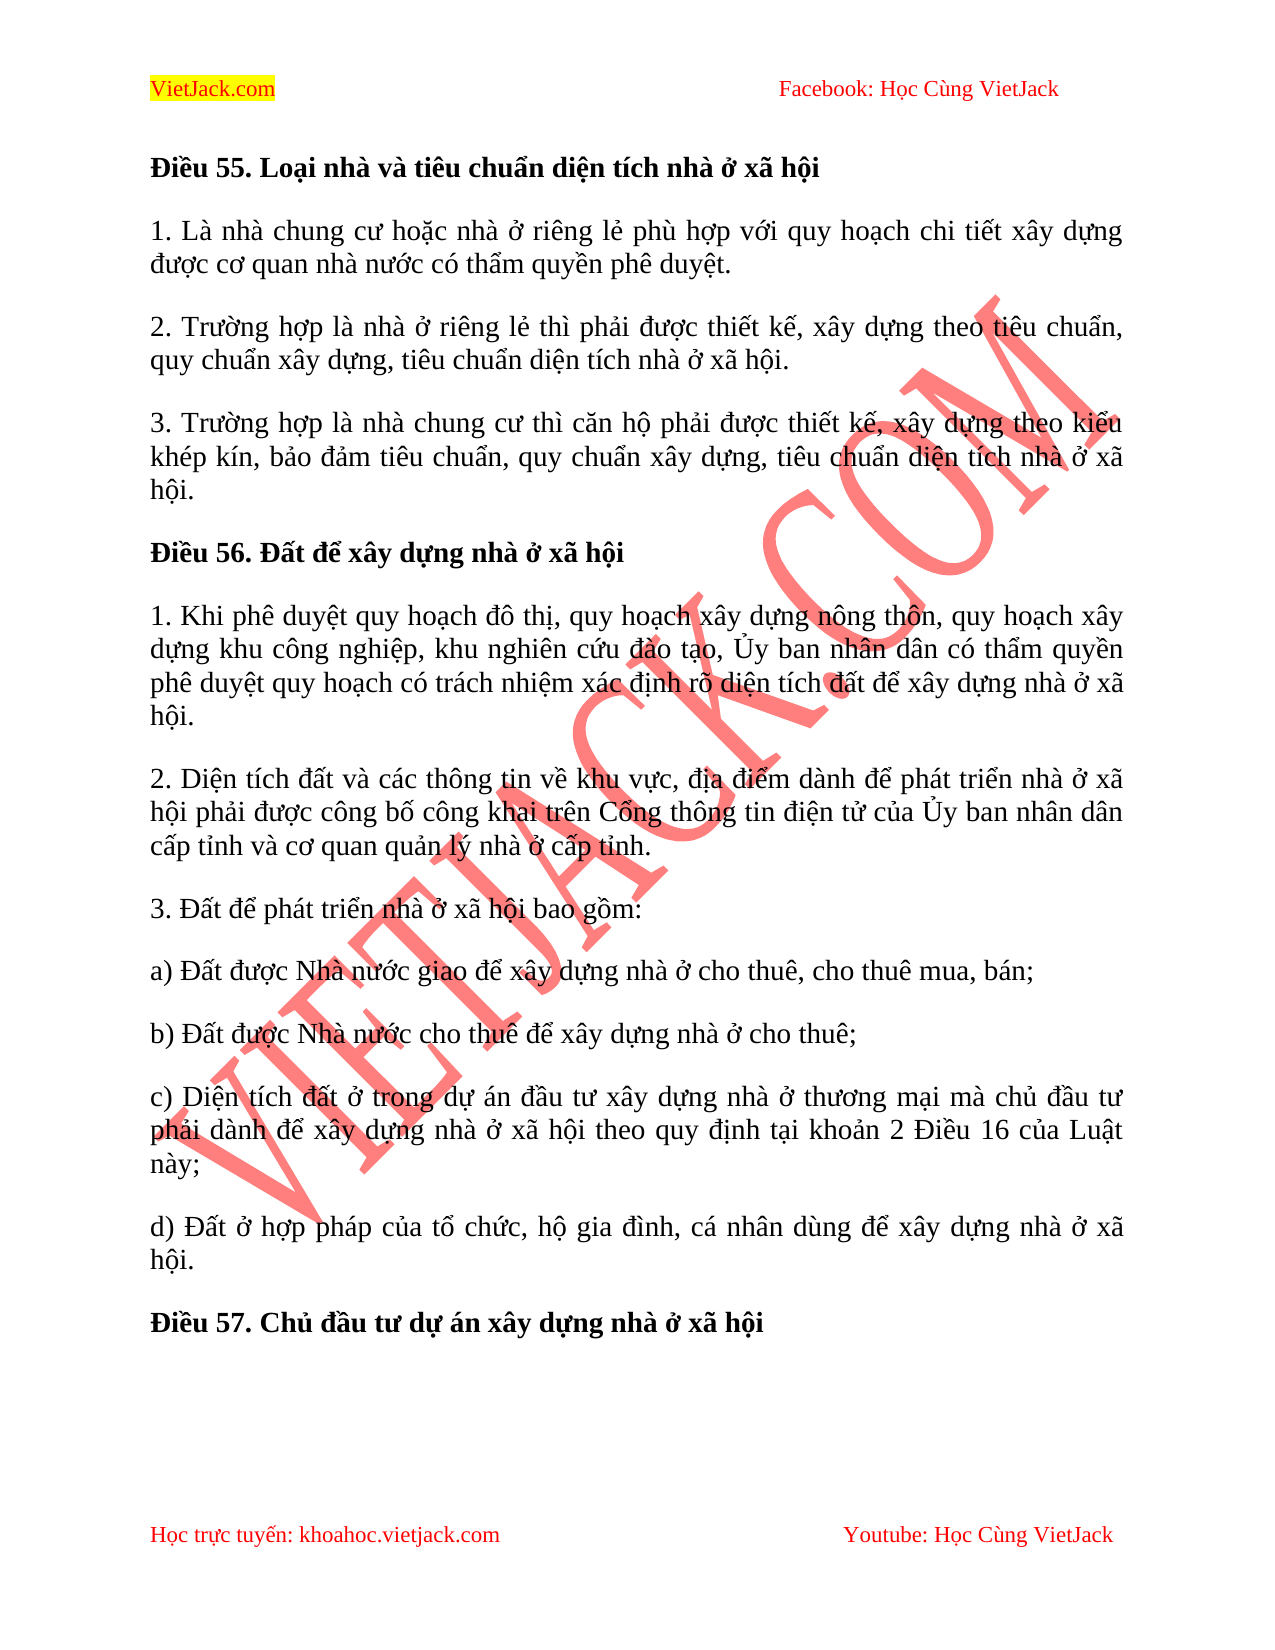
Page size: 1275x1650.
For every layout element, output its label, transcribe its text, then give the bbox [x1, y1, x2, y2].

text c) Diện tích đất ở trong dự án đầu tư xây dựng nhà ở thương mại mà chủ đầu tư phải dành để xây dựng nhà ở xã hội theo quy định tại khoản 2 Điều 16 của Luật này; [150, 1079, 1125, 1179]
text 1. Là nhà chung cư hoặc nhà ở riêng lẻ phù hợp với quy hoạch chi tiết xây dựng được cơ quan nhà nước có thẩm quyền phê duyệt. [150, 213, 1125, 280]
text Điều 57. Chủ đầu tư dự án xây dựng nhà ở xã hội [150, 1305, 1125, 1338]
text a) Đất được Nhà nước giao để xây dựng nhà ở cho thuê, cho thuê mua, bán; [150, 953, 1125, 987]
text b) Đất được Nhà nước cho thuê để xây dựng nhà ở cho thuê; [150, 1016, 1125, 1050]
text d) Đất ở hợp pháp của tổ chức, hộ gia đình, cá nhân dùng để xây dựng nhà ở xã hội. [150, 1209, 1125, 1276]
text 1. Khi phê duyệt quy hoạch đô thị, quy hoạch xây dựng nông thôn, quy hoạch xây dựng khu công nghiệp, khu nghiên cứu đào tạo, Ủy ban nhân dân có thẩm quyền phê duyệt quy hoạch có trách nhiệm xác định rõ diện tích đất để xây dựng nhà ở xã hội. [150, 598, 1125, 732]
text Điều 55. Loại nhà và tiêu chuẩn diện tích nhà ở xã hội [150, 150, 1125, 183]
text 2. Diện tích đất và các thông tin về khu vực, địa điểm dành để phát triển nhà ở xã hội phải được công bố công khai trên Cổng thông tin điện tử của Ủy ban nhân dân cấp tỉnh và cơ quan quản lý nhà ở cấp tỉnh. [150, 761, 1125, 862]
text 2. Trường hợp là nhà ở riêng lẻ thì phải được thiết kế, xây dựng theo tiêu chuẩn, quy chuẩn xây dựng, tiêu chuẩn diện tích nhà ở xã hội. [150, 309, 1125, 376]
text 3. Đất để phát triển nhà ở xã hội bao gồm: [150, 891, 1125, 924]
text 3. Trường hợp là nhà chung cư thì căn hộ phải được thiết kế, xây dựng theo kiểu khép kín, bảo đảm tiêu chuẩn, quy chuẩn xây dựng, tiêu chuẩn diện tích nhà ở xã hội. [150, 405, 1125, 506]
text Điều 56. Đất để xây dựng nhà ở xã hội [150, 535, 1125, 568]
